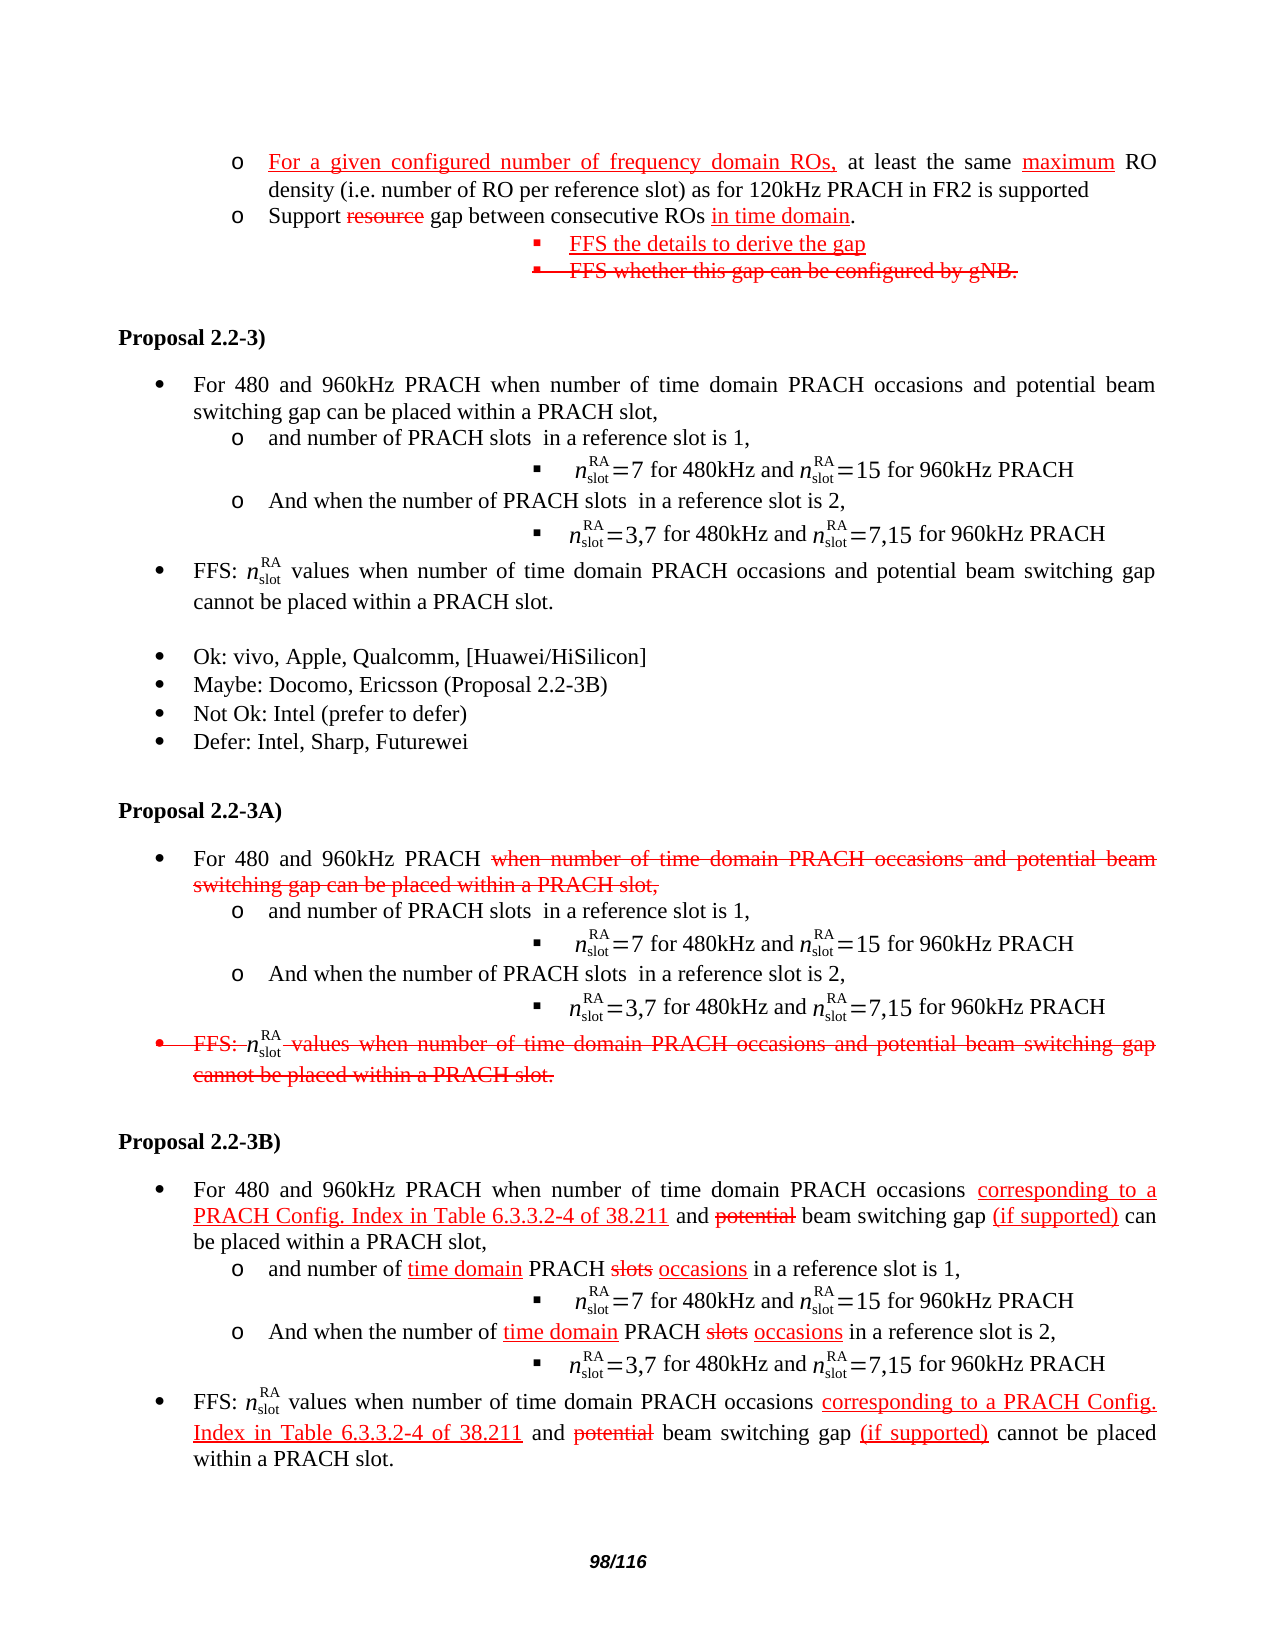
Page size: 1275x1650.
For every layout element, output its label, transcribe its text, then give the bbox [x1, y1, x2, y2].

list For 480 and 960kHz PRACH when number of time domain PRACH occasions corresponding to a PRACH Config. Index in Table 6.3.3.2-4 of 38.211 and potential beam switching gap (if supported) can be placed within a PRACH slot, [156, 1176, 1157, 1255]
list And when the number of PRACH slots in a reference slot is 2, [231, 960, 1157, 989]
list FFS whether this gap can be configured by gNB. [532, 257, 1157, 283]
list for 480kHz and for 960kHz PRACH [532, 989, 1157, 1026]
list Defer: Intel, Sharp, Futurewei [156, 728, 1157, 754]
list FFS the details to derive the gap [532, 231, 1157, 257]
list FFS: values when number of time domain PRACH occasions and potential beam switching gap cannot be placed within a PRACH slot. [156, 1026, 1157, 1087]
list FFS: values when number of time domain PRACH occasions corresponding to a PRACH Config. Index in Table 6.3.3.2-4 of 38.211 and potential beam switching gap (if supported) cannot be placed within a PRACH slot. [156, 1384, 1157, 1471]
list Maybe: Docomo, Ericsson (Proposal 2.2-3B) [156, 671, 1157, 697]
list and number of time domain PRACH slots occasions in a reference slot is 1, [231, 1255, 1157, 1283]
list FFS: values when number of time domain PRACH occasions and potential beam switching gap cannot be placed within a PRACH slot. [156, 553, 1157, 614]
list and number of PRACH slots in a reference slot is 1, [231, 897, 1157, 926]
list for 480kHz and for 960kHz PRACH [532, 452, 1157, 487]
list And when the number of time domain PRACH slots occasions in a reference slot is 2, [231, 1318, 1157, 1346]
list For 480 and 960kHz PRACH when number of time domain PRACH occasions and potential beam switching gap can be placed within a PRACH slot, [156, 371, 1157, 424]
subtitle Proposal 2.2-3) [118, 324, 1157, 351]
list For 480 and 960kHz PRACH when number of time domain PRACH occasions and potential beam switching gap can be placed within a PRACH slot, [156, 844, 1157, 897]
list Not Ok: Intel (prefer to defer) [156, 699, 1157, 726]
list And when the number of PRACH slots in a reference slot is 2, [231, 487, 1157, 515]
subtitle Proposal 2.2-3A) [118, 797, 1157, 824]
list and number of PRACH slots in a reference slot is 1, [231, 424, 1157, 452]
list for 480kHz and for 960kHz PRACH [532, 926, 1157, 960]
list for 480kHz and for 960kHz PRACH [532, 1346, 1157, 1384]
list For a given configured number of frequency domain ROs, at least the same maximum RO density (i.e. number of RO per reference slot) as for 120kHz PRACH in FR2 is supported [231, 148, 1157, 202]
list Support resource gap between consecutive ROs in time domain. [231, 202, 1157, 231]
list for 480kHz and for 960kHz PRACH [532, 1283, 1157, 1318]
subtitle Proposal 2.2-3B) [118, 1128, 1157, 1155]
list for 480kHz and for 960kHz PRACH [532, 515, 1157, 553]
list Ok: vivo, Apple, Qualcomm, [Huawei/HiSilicon] [156, 643, 1157, 669]
